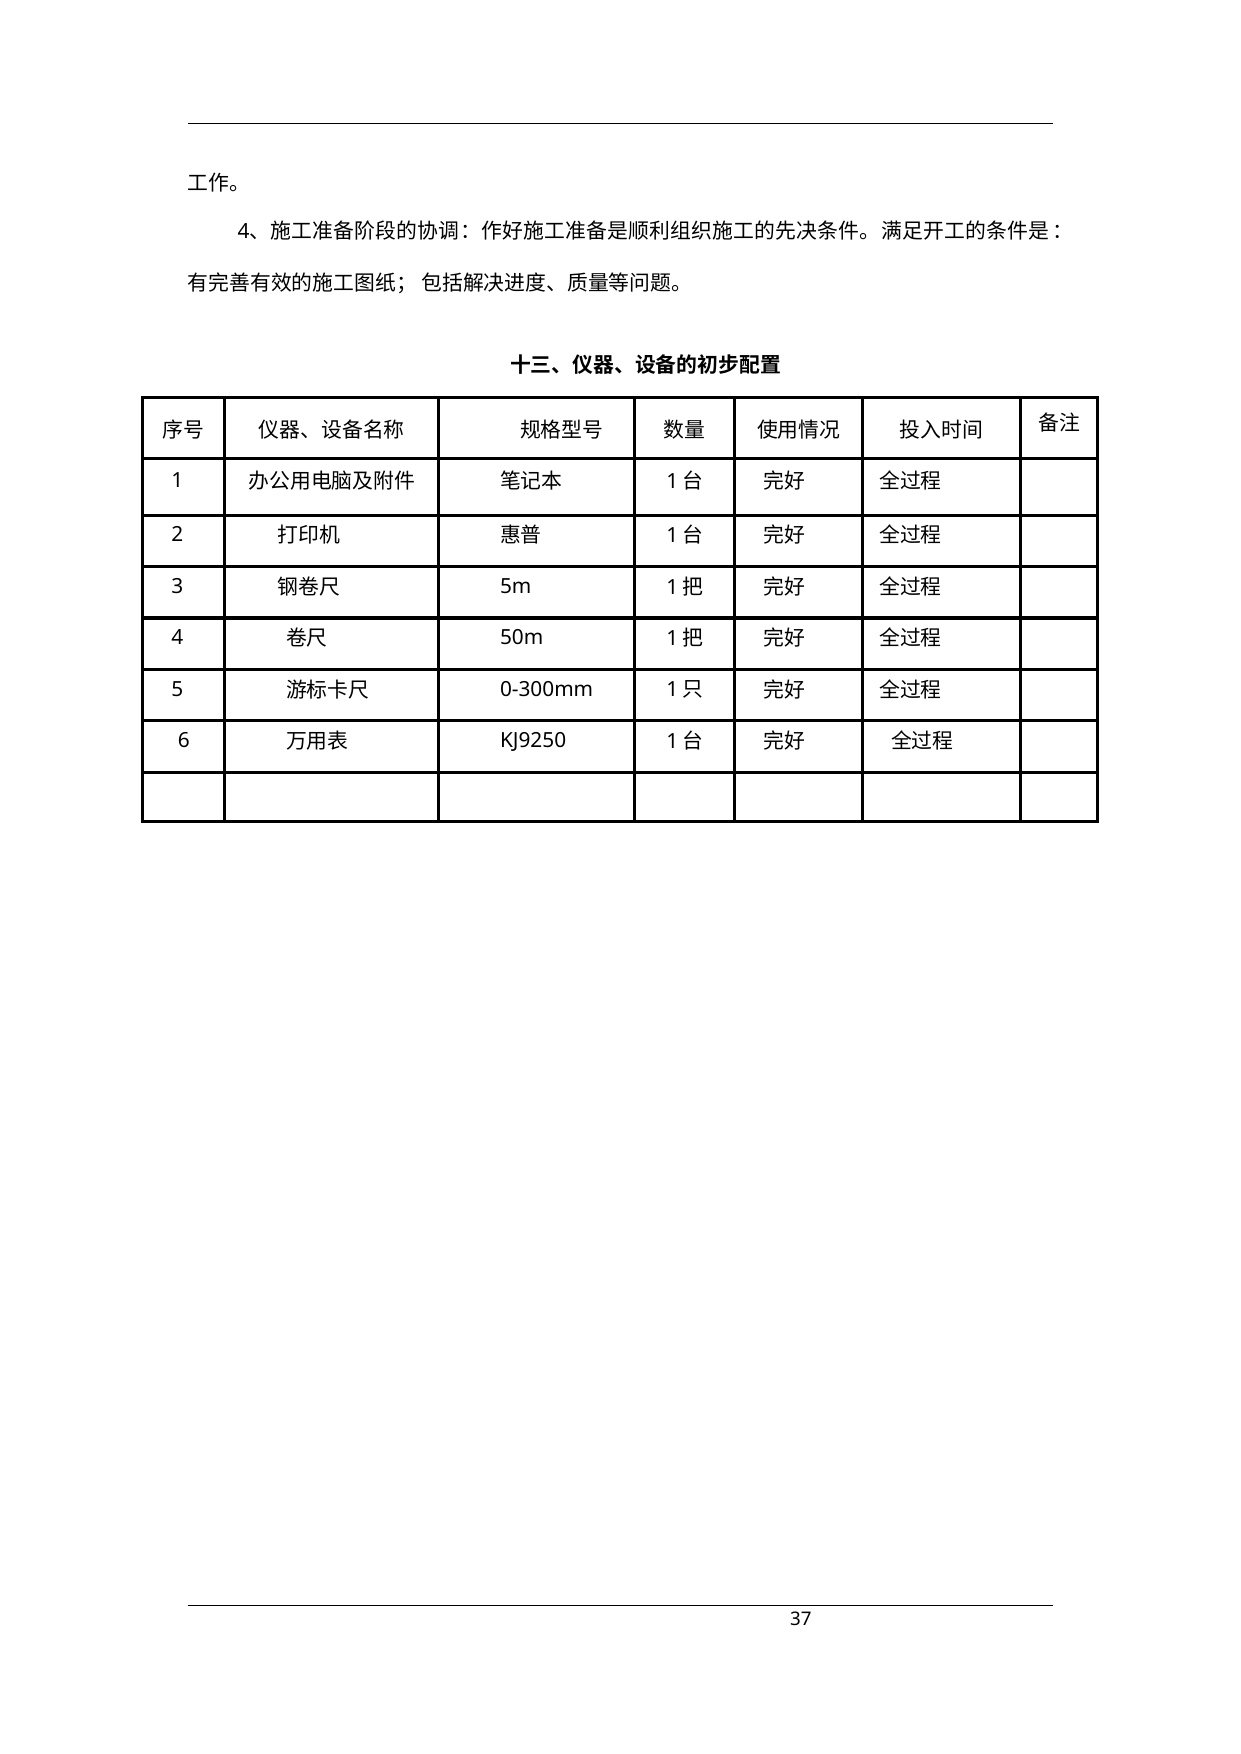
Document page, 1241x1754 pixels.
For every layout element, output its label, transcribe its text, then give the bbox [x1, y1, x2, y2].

table_cell 全过程 [864, 671, 1019, 719]
table_cell 全过程 [864, 722, 1019, 771]
table_cell [1022, 620, 1096, 668]
table_cell [226, 774, 437, 819]
table_cell [1022, 774, 1096, 819]
table_cell 1 [144, 460, 223, 514]
table_header 备注 [1022, 399, 1096, 457]
table_header 序号 [144, 399, 223, 457]
table_cell 完好 [736, 620, 861, 668]
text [187, 164, 1053, 198]
table_cell 1把 [636, 620, 733, 668]
table_cell 完好 [736, 517, 861, 565]
table_cell 1台 [636, 517, 733, 565]
table_cell 5m [440, 568, 633, 616]
table_cell [1022, 671, 1096, 719]
table_header 使用情况 [736, 399, 861, 457]
table_cell [864, 774, 1019, 819]
table_cell 打印机 [226, 517, 437, 565]
table_cell 2 [144, 517, 223, 565]
table_header 数量 [636, 399, 733, 457]
table_cell 5 [144, 671, 223, 719]
table_cell 全过程 [864, 568, 1019, 616]
table_cell [636, 774, 733, 819]
table_cell 笔记本 [440, 460, 633, 514]
table_cell [1022, 460, 1096, 514]
table_header 仪器、设备名称 [226, 399, 437, 457]
table_cell [144, 774, 223, 819]
table_header 投入时间 [864, 399, 1019, 457]
table_cell [440, 774, 633, 819]
table_cell 游标卡尺 [226, 671, 437, 719]
table_cell 3 [144, 568, 223, 616]
table_cell 6 [144, 722, 223, 771]
table_cell 1把 [636, 568, 733, 616]
table_cell 全过程 [864, 460, 1019, 514]
text 十三、仪器、设备的初步配置 [187, 347, 1053, 381]
table_cell 1只 [636, 671, 733, 719]
table_cell 完好 [736, 568, 861, 616]
table_cell 办公用电脑及附件 [226, 460, 437, 514]
table_cell [1022, 722, 1096, 771]
table_cell 钢卷尺 [226, 568, 437, 616]
table_cell 完好 [736, 671, 861, 719]
table_cell [1022, 568, 1096, 616]
table_cell KJ9250 [440, 722, 633, 771]
table_cell [1022, 517, 1096, 565]
table_cell 50m [440, 620, 633, 668]
table_cell 卷尺 [226, 620, 437, 668]
table_cell 全过程 [864, 517, 1019, 565]
table_cell 万用表 [226, 722, 437, 771]
table_cell 全过程 [864, 620, 1019, 668]
table_cell 1台 [636, 722, 733, 771]
table_cell 完好 [736, 722, 861, 771]
table_header 规格型号 [440, 399, 633, 457]
text 4、施工准备阶段的协调：作好施工准备是顺利组织施工的先决条件。满足开工的条件是：有完善有效的施工图纸； 包括解决进度、质量等问题。 [187, 213, 1053, 298]
table_cell [736, 774, 861, 819]
table_cell 完好 [736, 460, 861, 514]
table_cell 4 [144, 620, 223, 668]
table_cell 惠普 [440, 517, 633, 565]
table_cell 0-300mm [440, 671, 633, 719]
table_cell 1台 [636, 460, 733, 514]
